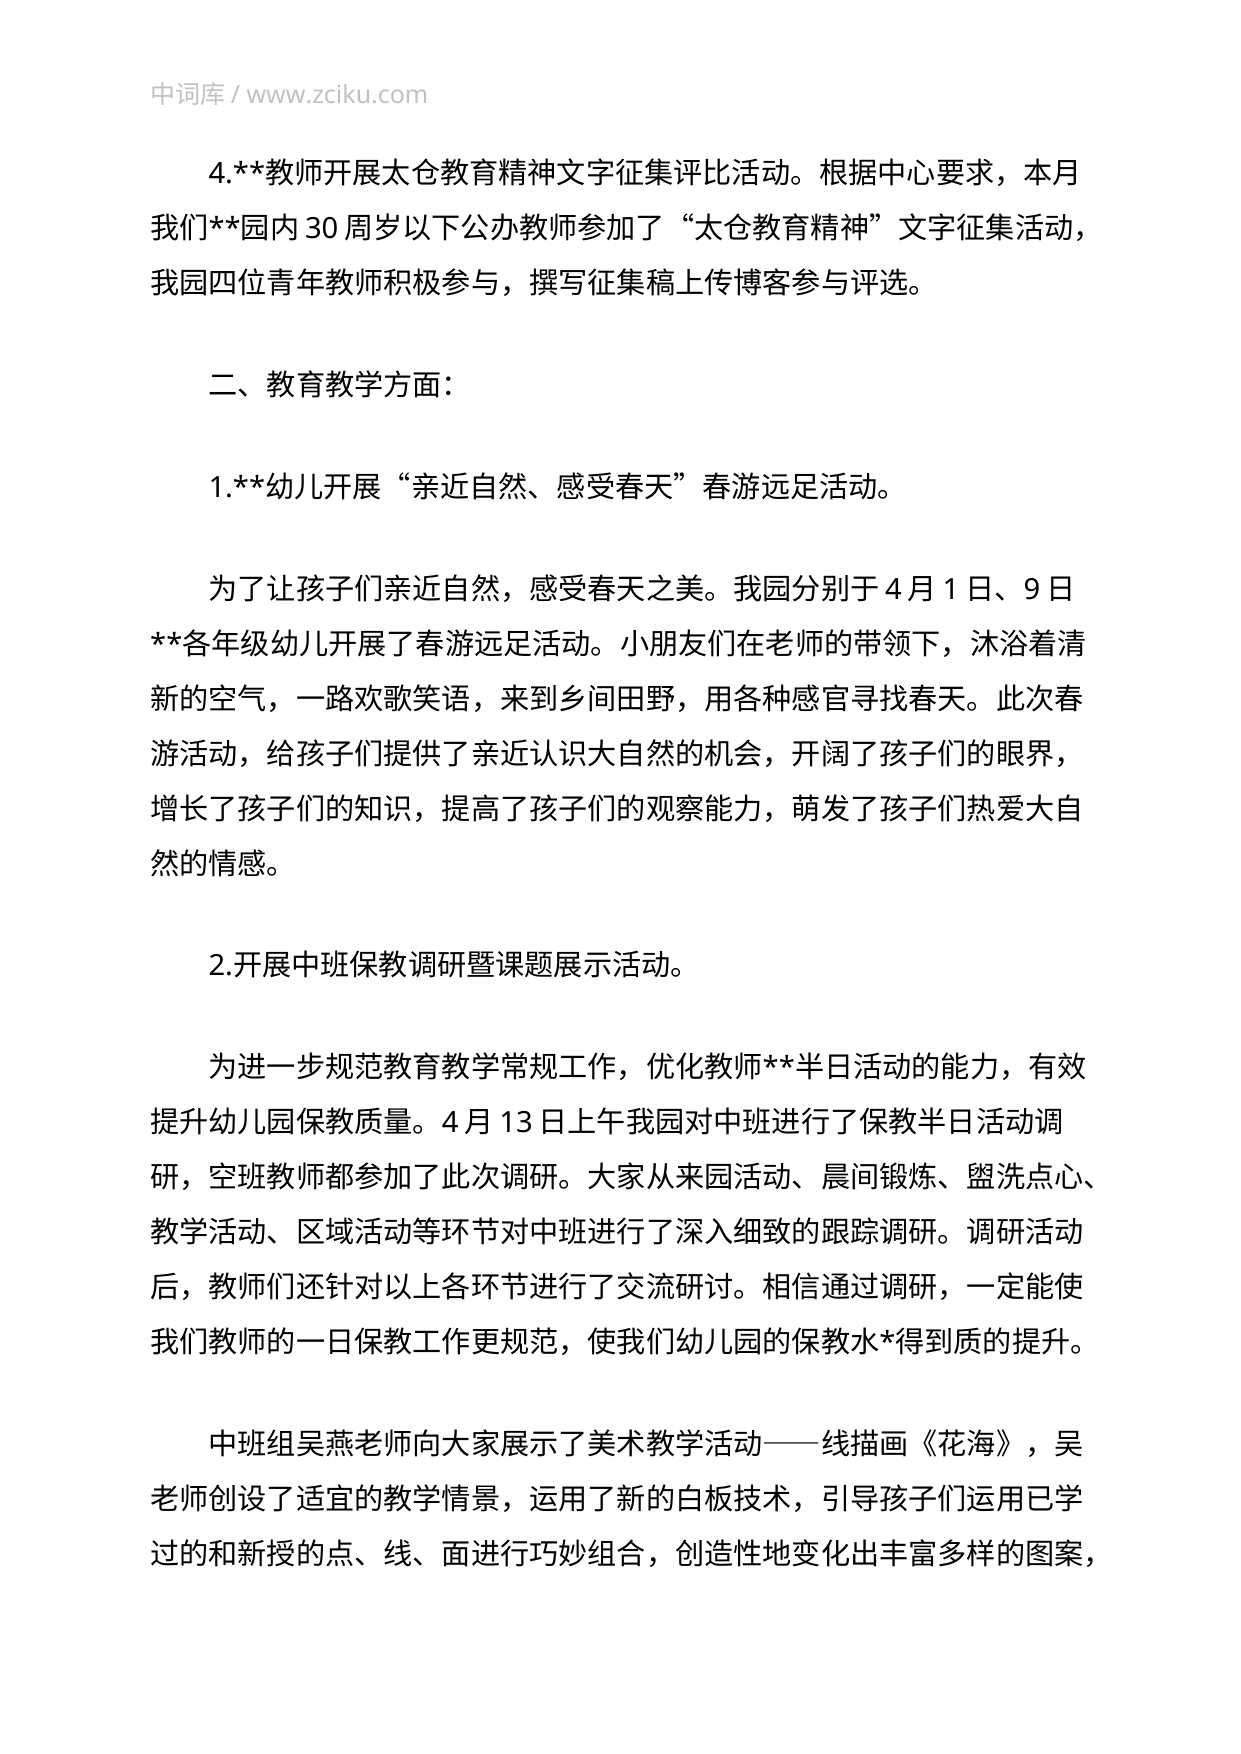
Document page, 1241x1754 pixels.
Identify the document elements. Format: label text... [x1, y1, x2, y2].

text 2.开展中班保教调研暨课题展示活动。 [150, 942, 1090, 984]
text 为了让孩子们亲近自然，感受春天之美。我园分别于4月1日、9日**各年级幼儿开展了春游远足活动。小朋友们在老师的带领下，沐浴着清新的空气，一路欢歌笑语，来到乡间田野，用各种感官寻找春天。此次春游活动，给孩子们提供了亲近认识大自然的机会，开阔了孩子们的眼界，增长了孩子们的知识，提高了孩子们的观察能力，萌发了孩子们热爱大自然的情感。 [150, 566, 1090, 882]
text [150, 1421, 1090, 1573]
text 二、教育教学方面： [150, 362, 1090, 404]
text 为进一步规范教育教学常规工作，优化教师**半日活动的能力，有效提升幼儿园保教质量。4月13日上午我园对中班进行了保教半日活动调研，空班教师都参加了此次调研。大家从来园活动、晨间锻炼、盥洗点心、教学活动、区域活动等环节对中班进行了深入细致的跟踪调研。调研活动后，教师们还针对以上各环节进行了交流研讨。相信通过调研，一定能使我们教师的一日保教工作更规范，使我们幼儿园的保教水*得到质的提升。 [150, 1044, 1090, 1361]
text 1.**幼儿开展“亲近自然、感受春天”春游远足活动。 [150, 463, 1090, 506]
text 4.**教师开展太仓教育精神文字征集评比活动。根据中心要求，本月我们**园内30周岁以下公办教师参加了“太仓教育精神”文字征集活动，我园四位青年教师积极参与，撰写征集稿上传博客参与评选。 [150, 150, 1090, 302]
